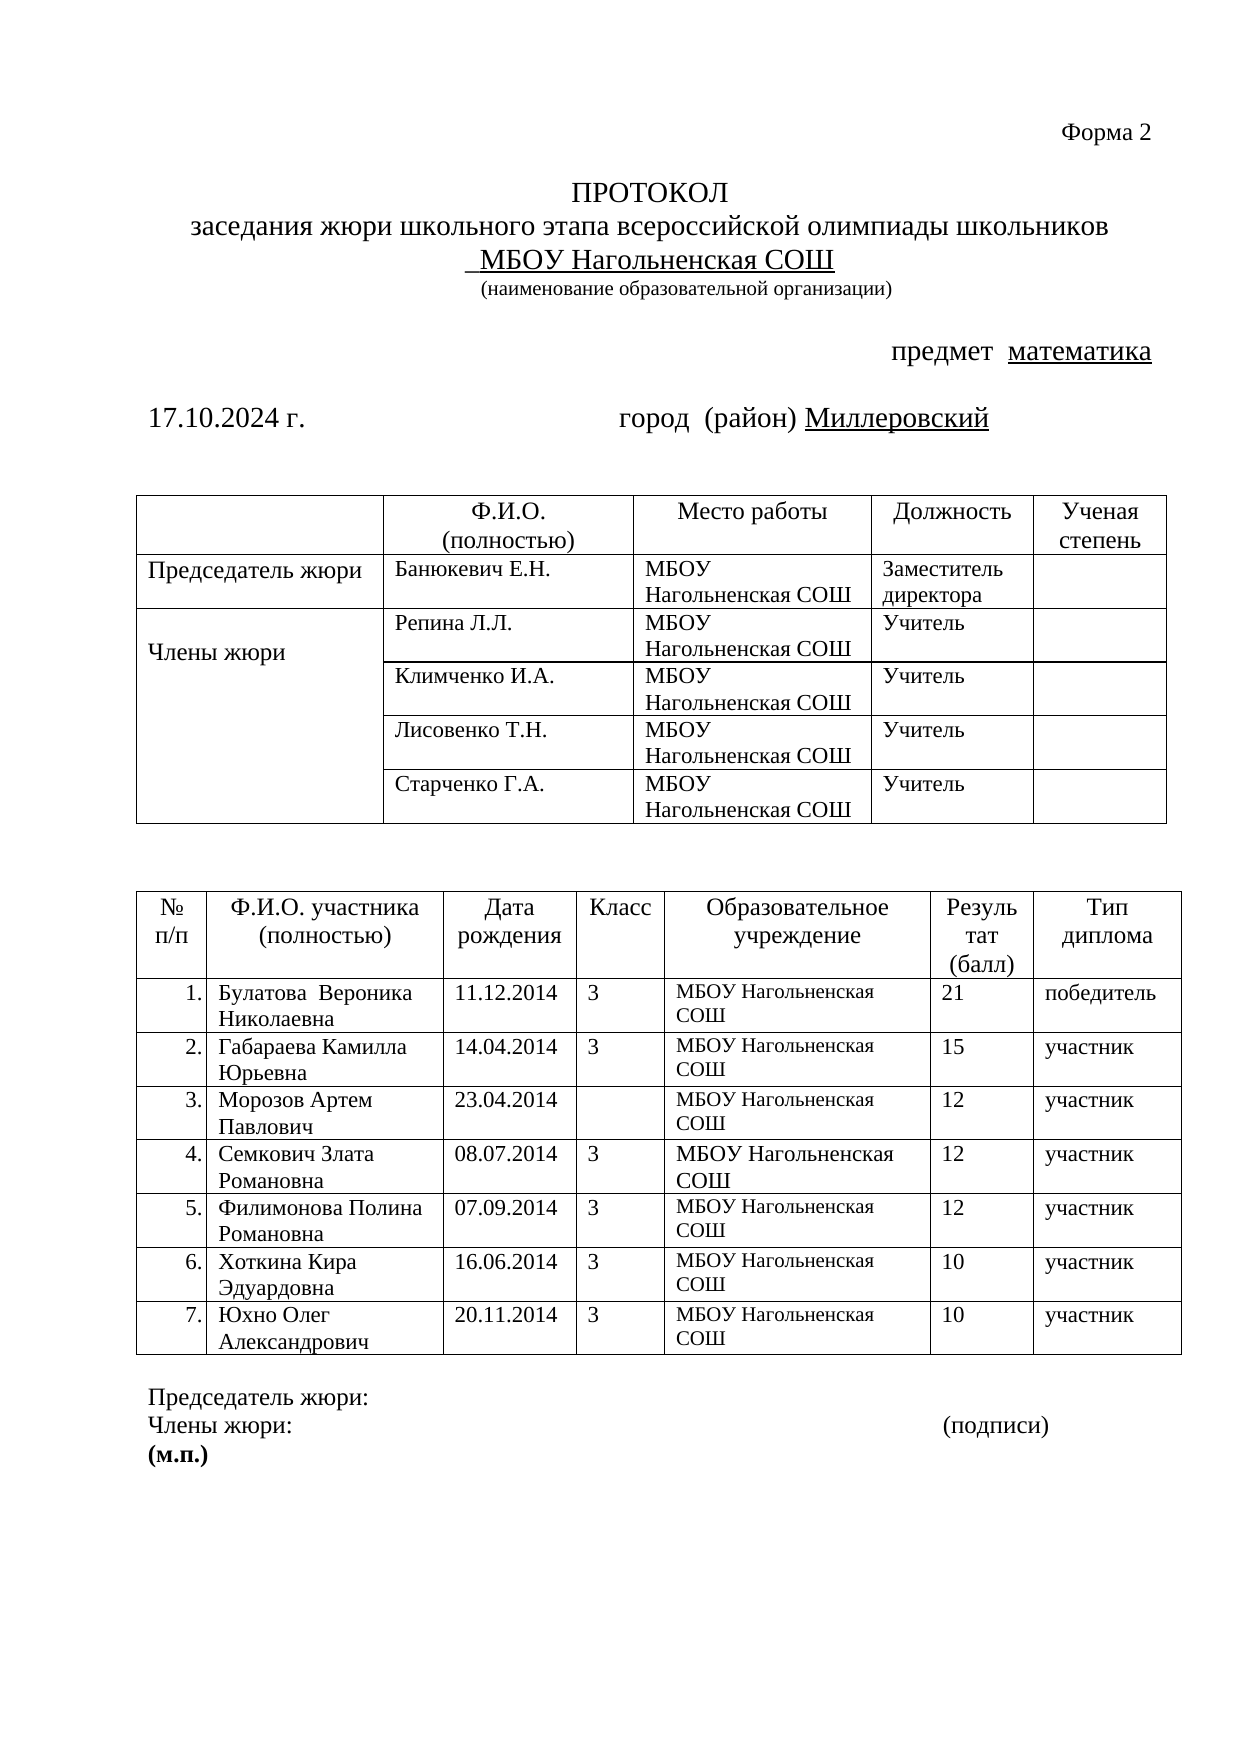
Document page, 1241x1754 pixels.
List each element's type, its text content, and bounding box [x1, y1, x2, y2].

table_cell 15 [931, 1033, 1033, 1086]
table_cell 3 [577, 1302, 664, 1354]
table_cell 12 [931, 1087, 1033, 1139]
text предмет математика [148, 333, 1152, 367]
table_cell Председатель жюри [137, 555, 383, 608]
table_cell МБОУ Нагольненская СОШ [665, 1248, 930, 1301]
table_cell [137, 979, 206, 1032]
table_cell 3 [577, 979, 664, 1032]
table_cell 10 [931, 1248, 1033, 1301]
table_cell Заместитель директора [872, 555, 1033, 608]
table_cell [137, 1194, 206, 1247]
table_cell участник [1034, 1194, 1181, 1247]
table_cell участник [1034, 1248, 1181, 1301]
table_cell Банюкевич Е.Н. [384, 555, 633, 608]
table_cell 12 [931, 1194, 1033, 1247]
table_cell победитель [1034, 979, 1181, 1032]
table_cell [1034, 609, 1166, 661]
table_cell Юхно Олег Александрович [207, 1302, 443, 1354]
table_header Ф.И.О. участника (полностью) [207, 892, 443, 978]
table_cell участник [1034, 1087, 1181, 1139]
table_cell МБОУ Нагольненская СОШ [665, 1194, 930, 1247]
table_cell Старченко Г.А. [384, 770, 633, 823]
table_cell 14.04.2014 [444, 1033, 576, 1086]
table_cell Учитель [872, 716, 1033, 769]
table_cell 16.06.2014 [444, 1248, 576, 1301]
table_cell МБОУ Нагольненская СОШ [665, 1140, 930, 1193]
text (наименование образовательной организации) [148, 276, 1152, 299]
table_cell [137, 1302, 206, 1354]
table_cell [577, 1087, 664, 1139]
table_cell Габараева Камилла Юрьевна [207, 1033, 443, 1086]
text Члены жюри: (подписи) [148, 1410, 1152, 1439]
table_header Должность [872, 496, 1033, 554]
table_cell Филимонова Полина Романовна [207, 1194, 443, 1247]
table_header [137, 496, 383, 554]
table_cell 07.09.2014 [444, 1194, 576, 1247]
table_cell Члены жюри [137, 609, 383, 823]
text Председатель жюри: [148, 1382, 1152, 1410]
table_header Ученая степень [1034, 496, 1166, 554]
table_cell участник [1034, 1140, 1181, 1193]
text 17.10.2024 г. город (район) Миллеровский [148, 400, 1152, 434]
table_cell МБОУ Нагольненская СОШ [665, 1087, 930, 1139]
table_header Дата рождения [444, 892, 576, 978]
table_cell Репина Л.Л. [384, 609, 633, 661]
table_cell Морозов Артем Павлович [207, 1087, 443, 1139]
table_cell 21 [931, 979, 1033, 1032]
table_header № п/п [137, 892, 206, 978]
table_cell МБОУ Нагольненская СОШ [665, 1302, 930, 1354]
table_cell [137, 1140, 206, 1193]
table_cell 20.11.2014 [444, 1302, 576, 1354]
table_cell МБОУ Нагольненская СОШ [634, 663, 871, 715]
table_header Результат (балл) [931, 892, 1033, 978]
table_header Место работы [634, 496, 871, 554]
table_cell [137, 1248, 206, 1301]
table_header Образовательное учреждение [665, 892, 930, 978]
table_cell Булатова Вероника Николаевна [207, 979, 443, 1032]
table_cell 08.07.2014 [444, 1140, 576, 1193]
table_cell 3 [577, 1248, 664, 1301]
text ПРОТОКОЛ [148, 175, 1152, 208]
table_cell 12 [931, 1140, 1033, 1193]
table_cell Климченко И.А. [384, 663, 633, 715]
table_cell МБОУ Нагольненская СОШ [665, 979, 930, 1032]
table_cell 11.12.2014 [444, 979, 576, 1032]
table_cell МБОУ Нагольненская СОШ [634, 609, 871, 661]
table_cell 3 [577, 1033, 664, 1086]
table_cell [1034, 770, 1166, 823]
text заседания жюри школьного этапа всероссийской олимпиады школьников [148, 208, 1152, 242]
table_cell [1034, 716, 1166, 769]
text (м.п.) [148, 1439, 1152, 1468]
table_cell 23.04.2014 [444, 1087, 576, 1139]
table_cell участник [1034, 1033, 1181, 1086]
table_cell Лисовенко Т.Н. [384, 716, 633, 769]
table_cell [137, 1033, 206, 1086]
table_header Ф.И.О. (полностью) [384, 496, 633, 554]
table_cell МБОУ Нагольненская СОШ [665, 1033, 930, 1086]
table_header Тип диплома [1034, 892, 1181, 978]
table_cell [137, 1087, 206, 1139]
table_cell Учитель [872, 609, 1033, 661]
table_cell Учитель [872, 663, 1033, 715]
table_cell Семкович Злата Романовна [207, 1140, 443, 1193]
table_cell [1034, 555, 1166, 608]
table_cell МБОУ Нагольненская СОШ [634, 716, 871, 769]
table_cell Хоткина Кира Эдуардовна [207, 1248, 443, 1301]
text _МБОУ Нагольненская СОШ [148, 242, 1152, 276]
text Форма 2 [148, 117, 1152, 146]
table_cell участник [1034, 1302, 1181, 1354]
table_cell 3 [577, 1140, 664, 1193]
table_cell [1034, 663, 1166, 715]
table_cell Учитель [872, 770, 1033, 823]
table_cell МБОУ Нагольненская СОШ [634, 555, 871, 608]
table_cell 10 [931, 1302, 1033, 1354]
table_header Класс [577, 892, 664, 978]
table_cell 3 [577, 1194, 664, 1247]
table_cell МБОУ Нагольненская СОШ [634, 770, 871, 823]
